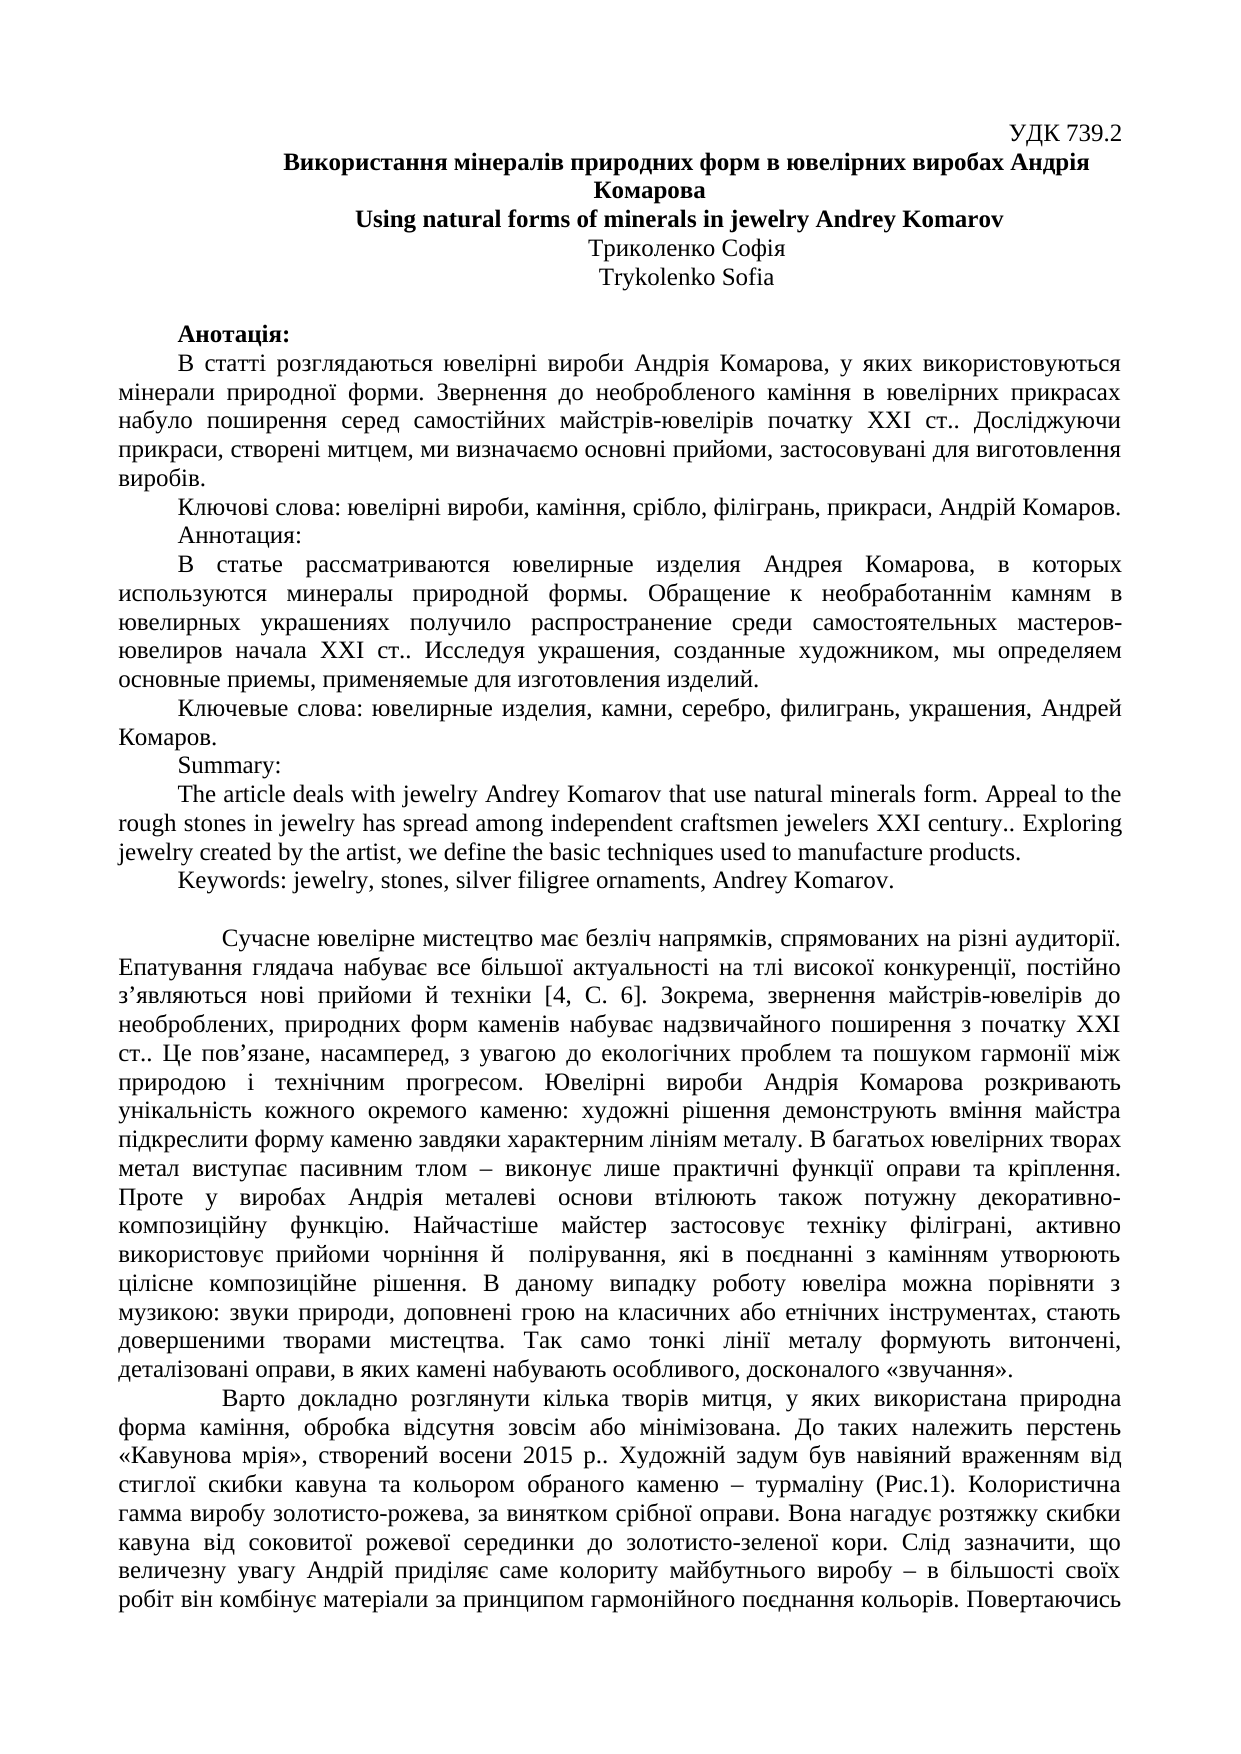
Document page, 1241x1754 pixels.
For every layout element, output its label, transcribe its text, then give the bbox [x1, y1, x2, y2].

text Використання мінералів природних форм в ювелірних виробах Андрія Комарова [177, 147, 1122, 204]
text Анотація: [118, 319, 1122, 348]
text Ключевые слова: ювелирные изделия, камни, серебро, филигрань, украшения, Андрей Комаров. [118, 693, 1122, 751]
text В статті розглядаються ювелірні вироби Андрія Комарова, у яких використовуються мінерали природної форми. Звернення до необробленого каміння в ювелірних прикрасах набуло поширення серед самостійних майстрів-ювелірів початку ХХІ ст.. Досліджуючи прикраси, створені митцем, ми визначаємо основні прийоми, застосовувані для виготовлення виробів. [118, 348, 1122, 492]
text Триколенко Софія [177, 233, 1122, 262]
text Ключові слова: ювелірні вироби, каміння, срібло, філігрань, прикраси, Андрій Комаров. [118, 492, 1122, 521]
text Аннотация: [118, 521, 1122, 549]
text Trykolenko Sofia [177, 262, 1122, 291]
text В статье рассматриваются ювелирные изделия Андрея Комарова, в которых используются минералы природной формы. Обращение к необработаннім камням в ювелирных украшениях получило распространение среди самостоятельных мастеров-ювелиров начала ХХІ ст.. Исследуя украшения, созданные художником, мы определяем основные приемы, применяемые для изготовления изделий. [118, 549, 1122, 693]
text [118, 1383, 1122, 1613]
text The article deals with jewelry Andrey Komarov that use natural minerals form. Appeal to the rough stones in jewelry has spread among independent craftsmen jewelers XXI century.. Exploring jewelry created by the artist, we define the basic techniques used to manufacture products. [118, 779, 1122, 866]
text Сучасне ювелірне мистецтво має безліч напрямків, спрямованих на різні аудиторії. Епатування глядача набуває все більшої актуальності на тлі високої конкуренції, постійно з’являються нові прийоми й техніки [4, С. 6]. Зокрема, звернення майстрів-ювелірів до необроблених, природних форм каменів набуває надзвичайного поширення з початку ХХІ ст.. Це пов’язане, насамперед, з увагою до екологічних проблем та пошуком гармонії між природою і технічним прогресом. Ювелірні вироби Андрія Комарова розкривають унікальність кожного окремого каменю: художні рішення демонструють вміння майстра підкреслити форму каменю завдяки характерним лініям металу. В багатьох ювелірних творах метал виступає пасивним тлом – виконує лише практичні функції оправи та кріплення. Проте у виробах Андрія металеві основи втілюють також потужну декоративно-композиційну функцію. Найчастіше майстер застосовує техніку філіграні, активно використовує прийоми чорніння й полірування, які в поєднанні з камінням утворюють цілісне композиційне рішення. В даному випадку роботу ювеліра можна порівняти з музикою: звуки природи, доповнені грою на класичних або етнічних інструментах, стають довершеними творами мистецтва. Так само тонкі лінії металу формують витончені, деталізовані оправи, в яких камені набувають особливого, досконалого «звучання». [118, 923, 1122, 1383]
text Keywords: jewelry, stones, silver filigree ornaments, Andrey Komarov. [118, 866, 1122, 894]
text Summary: [118, 751, 1122, 779]
text УДК 739.2 [177, 118, 1122, 147]
text Using natural forms of minerals in jewelry Andrey Komarov [177, 204, 1122, 233]
